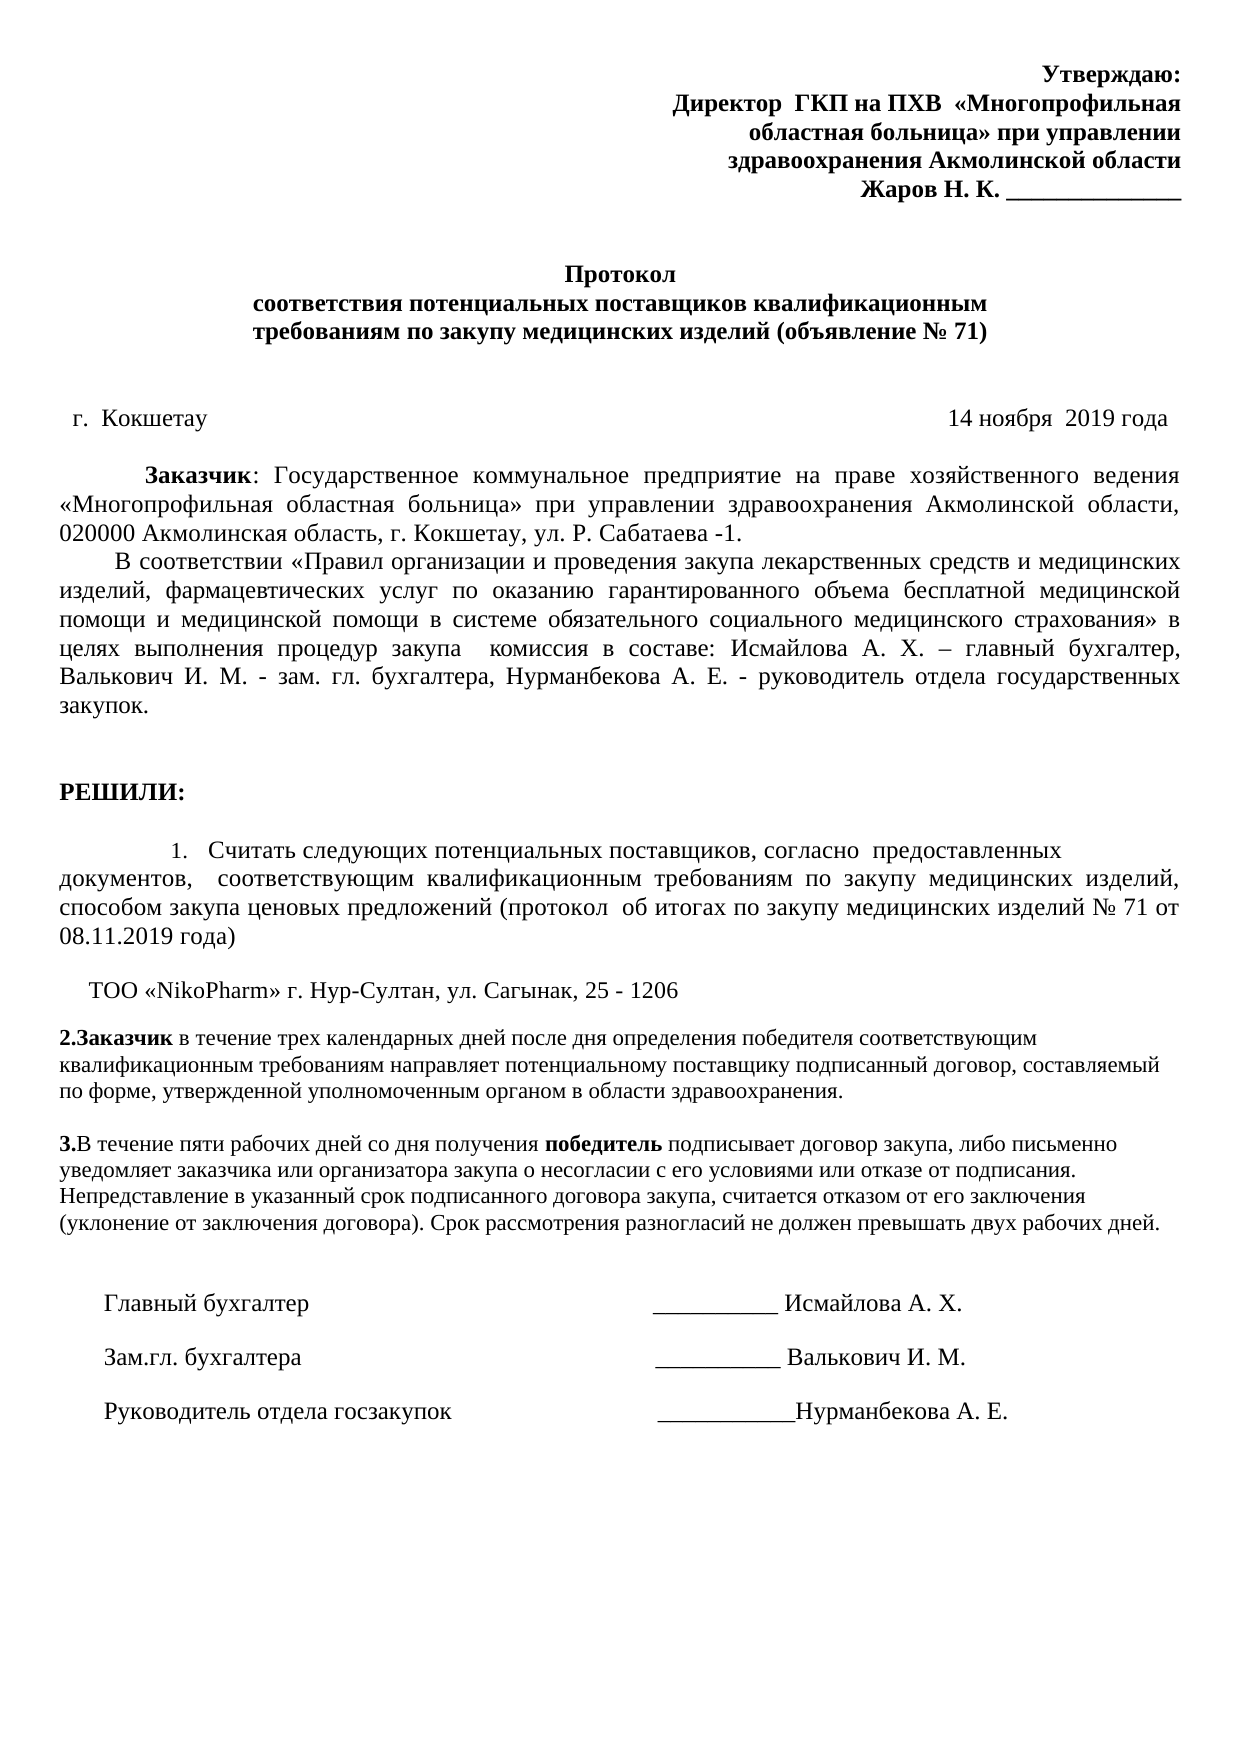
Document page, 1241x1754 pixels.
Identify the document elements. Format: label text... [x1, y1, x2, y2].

text Протокол [59, 259, 1181, 288]
text г. Кокшетау 14 ноября 2019 года [59, 403, 1181, 431]
text РЕШИЛИ: [59, 777, 1181, 806]
text Директор ГКП на ПХВ «Многопрофильная [59, 88, 1181, 117]
text Заказчик: Государственное коммунальное предприятие на праве хозяйственного ведения «Многопрофильная областная больница» при управлении здравоохранения Акмолинской области, 020000 Акмолинская область, г. Кокшетау, ул. Р. Сабатаева -1. [59, 460, 1181, 546]
text Руководитель отдела госзакупок ___________Нурманбекова А. Е. [103, 1396, 1181, 1424]
text здравоохранения Акмолинской области [59, 145, 1181, 174]
list Считать следующих потенциальных поставщиков, согласно предоставленных [170, 835, 1181, 863]
text 3.В течение пяти рабочих дней со дня получения победитель подписывает договор закупа, либо письменно уведомляет заказчика или организатора закупа о несогласии с его условиями или отказе от подписания. Непредставление в указанный срок подписанного договора закупа, считается отказом от его заключения (уклонение от заключения договора). Срок рассмотрения разногласий не должен превышать двух рабочих дней. [59, 1130, 1181, 1235]
text областная больница» при управлении [59, 117, 1181, 145]
text 2.Заказчик в течение трех календарных дней после дня определения победителя соответствующим квалификационным требованиям направляет потенциальному поставщику подписанный договор, составляемый по форме, утвержденной уполномоченным органом в области здравоохранения. [59, 1024, 1181, 1103]
text Главный бухгалтер __________ Исмайлова А. Х. [103, 1288, 1181, 1317]
text Утверждаю: [59, 59, 1181, 88]
text Жаров Н. К. ______________ [59, 174, 1181, 203]
text В соответствии «Правил организации и проведения закупа лекарственных средств и медицинских изделий, фармацевтических услуг по оказанию гарантированного объема бесплатной медицинской помощи и медицинской помощи в системе обязательного социального медицинского страхования» в целях выполнения процедур закупа комиссия в составе: Исмайлова А. Х. – главный бухгалтер, Валькович И. М. - зам. гл. бухгалтера, Нурманбекова А. Е. - руководитель отдела государственных закупок. [59, 546, 1181, 719]
text Зам.гл. бухгалтера __________ Валькович И. М. [103, 1342, 1181, 1371]
text соответствия потенциальных поставщиков квалификационным [59, 288, 1181, 316]
list документов, соответствующим квалификационным требованиям по закупу медицинских изделий, способом закупа ценовых предложений (протокол об итогах по закупу медицинских изделий № 71 от 08.11.2019 года) [59, 863, 1181, 950]
text требованиям по закупу медицинских изделий (объявление № 71) [59, 316, 1181, 345]
list ТОО «NikoPharm» г. Нур-Султан, ул. Сагынак, 25 - 1206 [59, 976, 1181, 1004]
